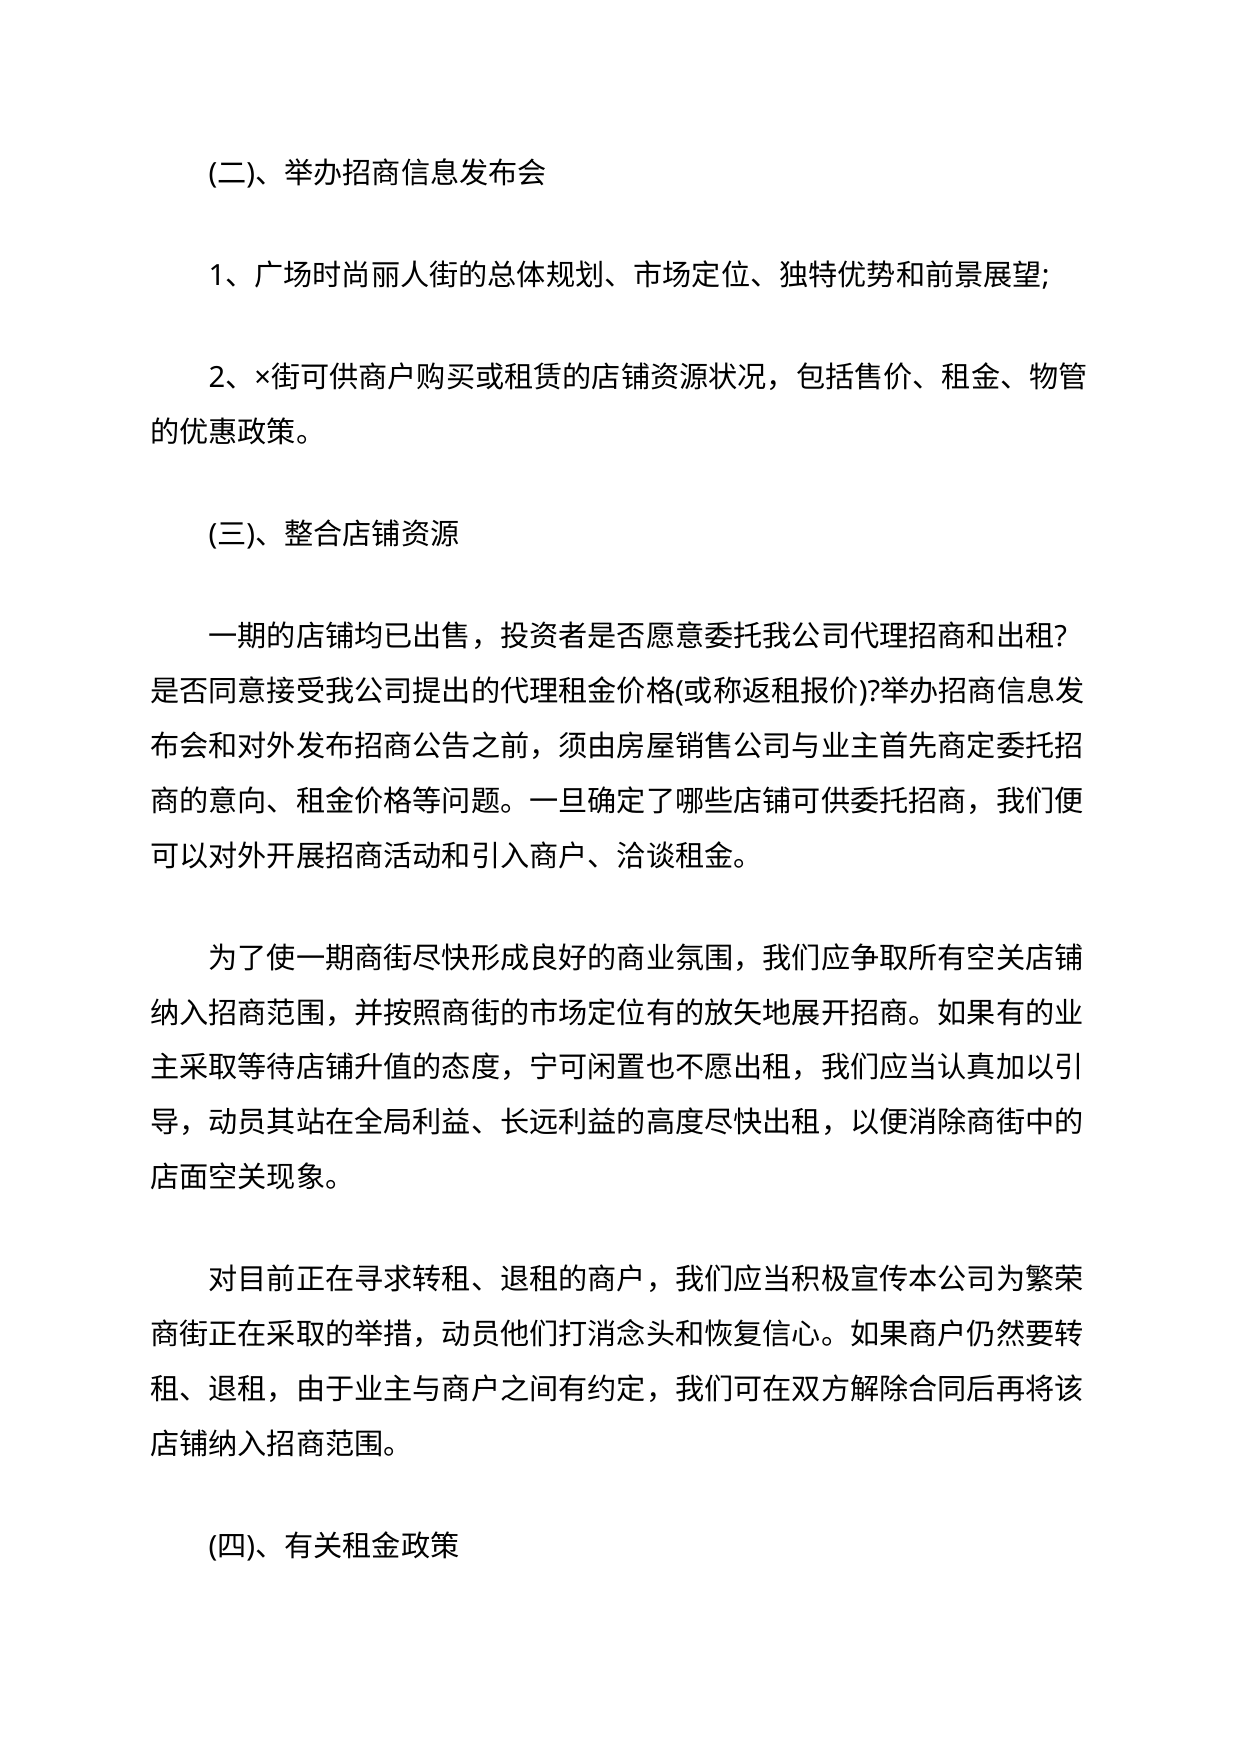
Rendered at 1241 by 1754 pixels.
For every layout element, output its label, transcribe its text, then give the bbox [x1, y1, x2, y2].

text (二)、举办招商信息发布会 [150, 150, 1090, 192]
text 1、广场时尚丽人街的总体规划、市场定位、独特优势和前景展望; [150, 252, 1090, 294]
text 2、×街可供商户购买或租赁的店铺资源状况，包括售价、租金、物管的优惠政策。 [150, 354, 1090, 451]
text 为了使一期商街尽快形成良好的商业氛围，我们应争取所有空关店铺纳入招商范围，并按照商街的市场定位有的放矢地展开招商。如果有的业主采取等待店铺升值的态度，宁可闲置也不愿出租，我们应当认真加以引导，动员其站在全局利益、长远利益的高度尽快出租，以便消除商街中的店面空关现象。 [150, 934, 1090, 1196]
text (三)、整合店铺资源 [150, 511, 1090, 553]
text (四)、有关租金政策 [150, 1522, 1090, 1564]
text 一期的店铺均已出售，投资者是否愿意委托我公司代理招商和出租?是否同意接受我公司提出的代理租金价格(或称返租报价)?举办招商信息发布会和对外发布招商公告之前，须由房屋销售公司与业主首先商定委托招商的意向、租金价格等问题。一旦确定了哪些店铺可供委托招商，我们便可以对外开展招商活动和引入商户、洽谈租金。 [150, 613, 1090, 875]
text 对目前正在寻求转租、退租的商户，我们应当积极宣传本公司为繁荣商街正在采取的举措，动员他们打消念头和恢复信心。如果商户仍然要转租、退租，由于业主与商户之间有约定，我们可在双方解除合同后再将该店铺纳入招商范围。 [150, 1256, 1090, 1463]
